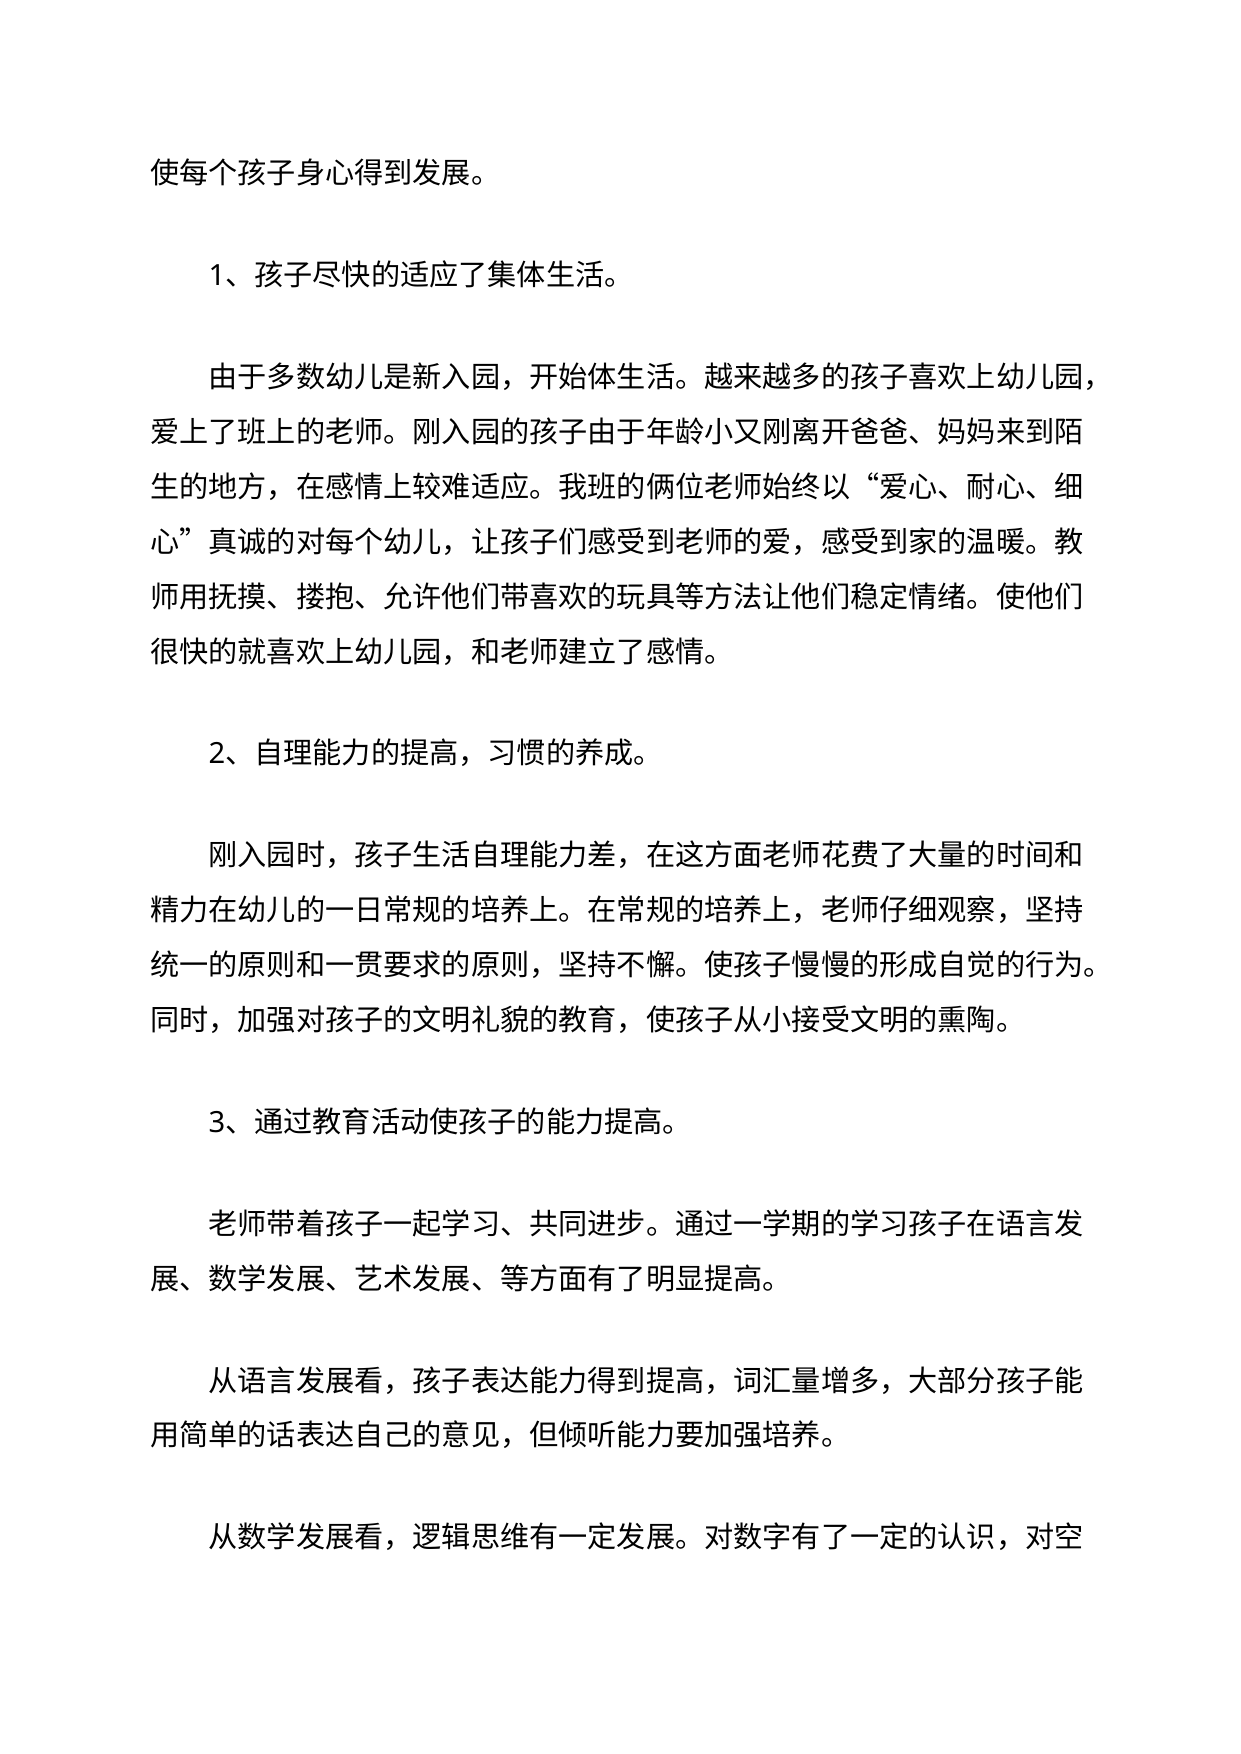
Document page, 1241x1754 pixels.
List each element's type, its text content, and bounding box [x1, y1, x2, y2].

text 从语言发展看，孩子表达能力得到提高，词汇量增多，大部分孩子能用简单的话表达自己的意见，但倾听能力要加强培养。 [150, 1357, 1090, 1454]
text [150, 150, 1090, 192]
text 2、自理能力的提高，习惯的养成。 [150, 730, 1090, 772]
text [150, 1514, 1090, 1556]
text 由于多数幼儿是新入园，开始体生活。越来越多的孩子喜欢上幼儿园，爱上了班上的老师。刚入园的孩子由于年龄小又刚离开爸爸、妈妈来到陌生的地方，在感情上较难适应。我班的俩位老师始终以“爱心、耐心、细心”真诚的对每个幼儿，让孩子们感受到老师的爱，感受到家的温暖。教师用抚摸、搂抱、允许他们带喜欢的玩具等方法让他们稳定情绪。使他们很快的就喜欢上幼儿园，和老师建立了感情。 [150, 354, 1090, 671]
text 刚入园时，孩子生活自理能力差，在这方面老师花费了大量的时间和精力在幼儿的一日常规的培养上。在常规的培养上，老师仔细观察，坚持统一的原则和一贯要求的原则，坚持不懈。使孩子慢慢的形成自觉的行为。同时，加强对孩子的文明礼貌的教育，使孩子从小接受文明的熏陶。 [150, 832, 1090, 1039]
text 3、通过教育活动使孩子的能力提高。 [150, 1098, 1090, 1141]
text 老师带着孩子一起学习、共同进步。通过一学期的学习孩子在语言发展、数学发展、艺术发展、等方面有了明显提高。 [150, 1200, 1090, 1298]
text 1、孩子尽快的适应了集体生活。 [150, 252, 1090, 294]
